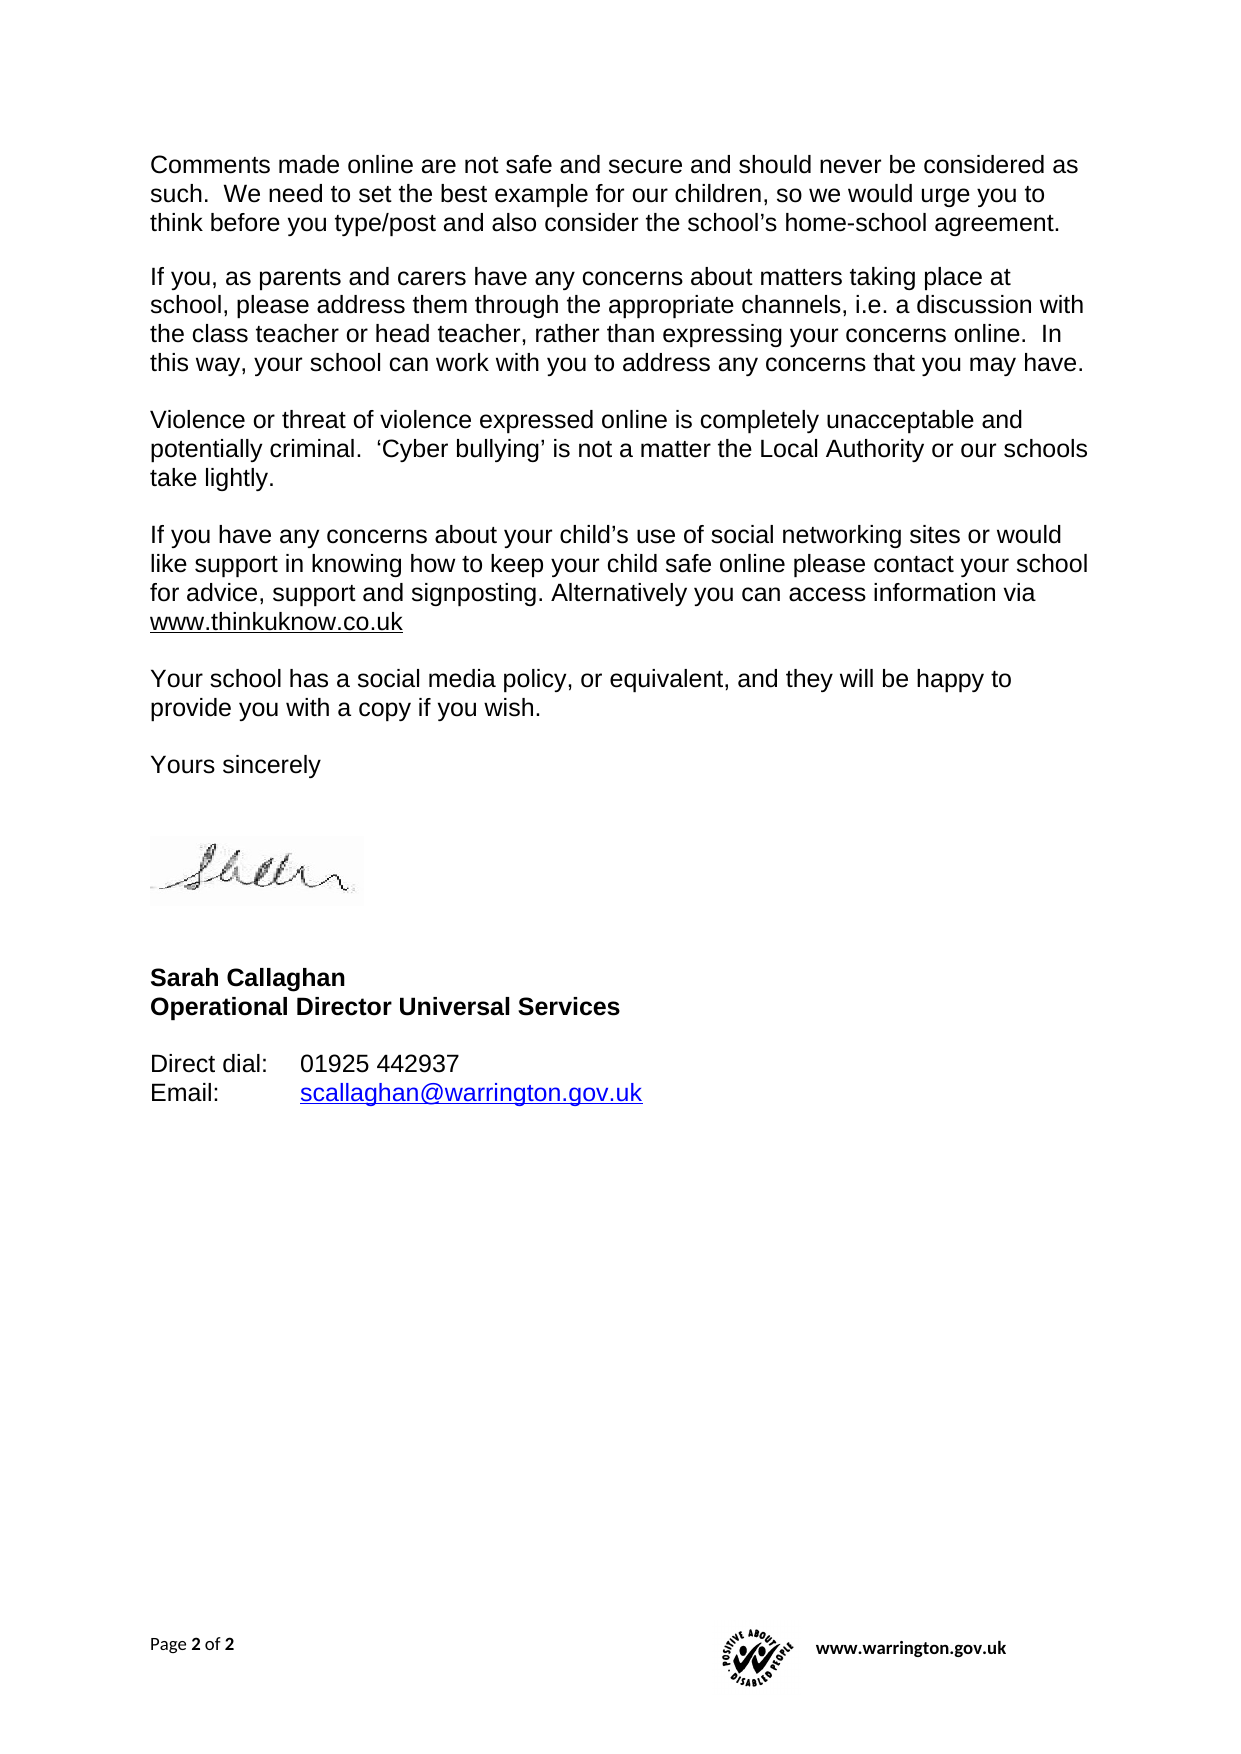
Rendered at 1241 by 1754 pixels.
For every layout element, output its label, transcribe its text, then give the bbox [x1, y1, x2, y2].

text Violence or threat of violence expressed online is completely unacceptable and potentially criminal. ‘Cyber bullying’ is not a matter the Local Authority or our schools take lightly. [150, 405, 1090, 492]
text Operational Director Universal Services [150, 992, 1090, 1020]
picture [150, 836, 364, 906]
text Email: scallaghan@warrington.gov.uk [150, 1078, 1090, 1107]
picture [711, 1620, 802, 1695]
text Your school has a social media policy, or equivalent, and they will be happy to provide you with a copy if you wish. [150, 664, 1090, 722]
text Direct dial: 01925 442937 [150, 1049, 1090, 1078]
text If you, as parents and carers have any concerns about matters taking place at school, please address them through the appropriate channels, i.e. a discussion with the class teacher or head teacher, rather than expressing your concerns online. In this way, your school can work with you to address any concerns that you may have. [150, 262, 1090, 377]
text If you have any concerns about your child’s use of social networking sites or would like support in knowing how to keep your child safe online please contact your school for advice, support and signposting. Alternatively you can access information via www.thinkuknow.co.uk [150, 520, 1090, 635]
text Sarah Callaghan [150, 963, 1090, 992]
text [150, 150, 1090, 236]
text Yours sincerely [150, 750, 1090, 779]
